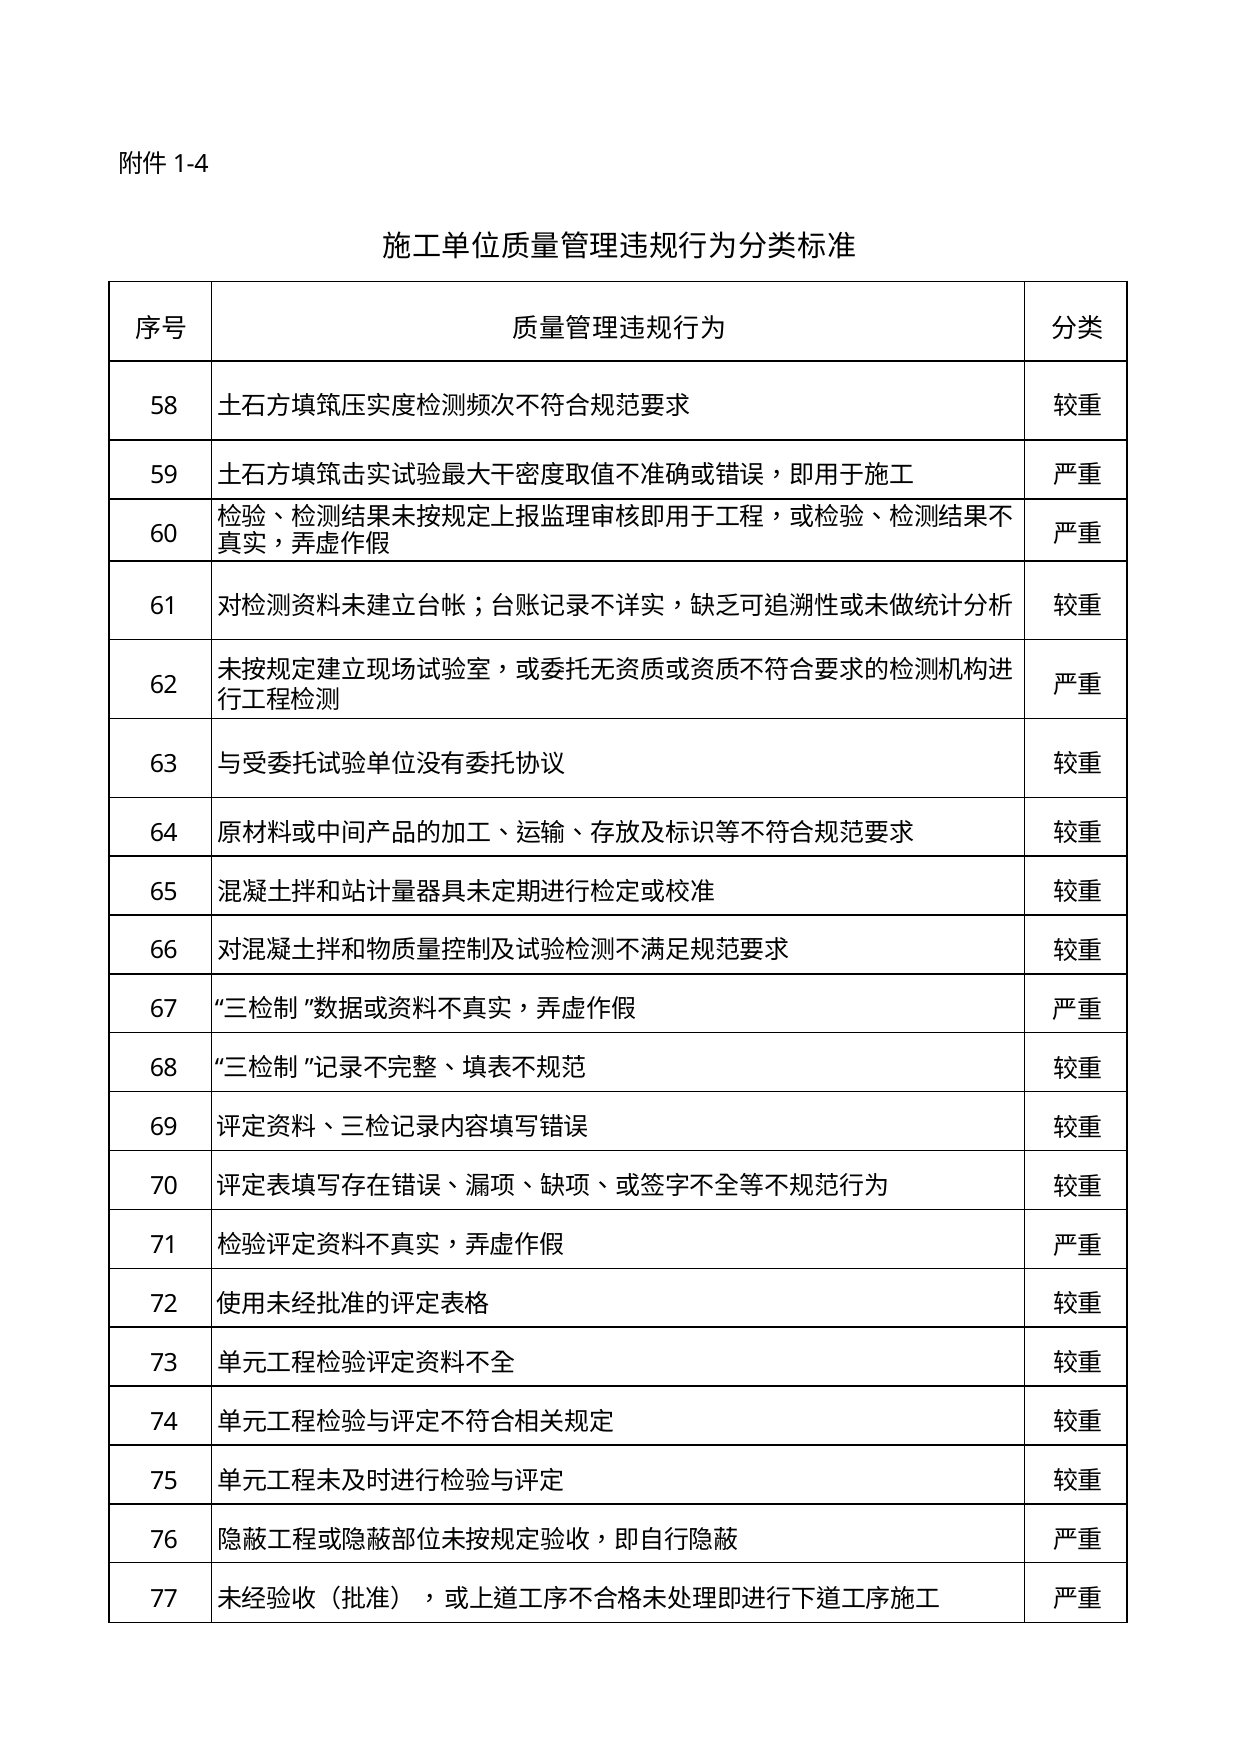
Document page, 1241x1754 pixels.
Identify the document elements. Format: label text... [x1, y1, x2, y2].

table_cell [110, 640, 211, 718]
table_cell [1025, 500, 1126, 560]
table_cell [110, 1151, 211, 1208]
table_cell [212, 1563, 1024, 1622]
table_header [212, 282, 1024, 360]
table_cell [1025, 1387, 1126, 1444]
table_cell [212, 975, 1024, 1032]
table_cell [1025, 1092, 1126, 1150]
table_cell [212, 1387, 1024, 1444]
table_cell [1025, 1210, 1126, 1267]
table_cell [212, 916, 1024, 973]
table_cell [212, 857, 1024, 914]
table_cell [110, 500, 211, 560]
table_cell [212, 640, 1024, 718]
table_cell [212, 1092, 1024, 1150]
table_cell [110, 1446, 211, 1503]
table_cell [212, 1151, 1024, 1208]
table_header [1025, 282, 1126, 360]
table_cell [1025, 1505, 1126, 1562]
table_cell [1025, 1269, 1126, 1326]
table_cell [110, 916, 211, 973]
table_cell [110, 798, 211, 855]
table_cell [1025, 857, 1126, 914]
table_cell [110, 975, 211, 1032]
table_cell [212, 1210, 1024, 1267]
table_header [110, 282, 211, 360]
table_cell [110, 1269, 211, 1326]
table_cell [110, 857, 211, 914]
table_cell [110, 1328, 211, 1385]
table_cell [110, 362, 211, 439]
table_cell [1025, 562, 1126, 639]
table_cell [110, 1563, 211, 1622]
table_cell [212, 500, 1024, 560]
text 施工单位质量管理违规行为分类标准 [382, 227, 1129, 264]
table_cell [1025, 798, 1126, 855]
text 附件1-4 [118, 147, 1129, 178]
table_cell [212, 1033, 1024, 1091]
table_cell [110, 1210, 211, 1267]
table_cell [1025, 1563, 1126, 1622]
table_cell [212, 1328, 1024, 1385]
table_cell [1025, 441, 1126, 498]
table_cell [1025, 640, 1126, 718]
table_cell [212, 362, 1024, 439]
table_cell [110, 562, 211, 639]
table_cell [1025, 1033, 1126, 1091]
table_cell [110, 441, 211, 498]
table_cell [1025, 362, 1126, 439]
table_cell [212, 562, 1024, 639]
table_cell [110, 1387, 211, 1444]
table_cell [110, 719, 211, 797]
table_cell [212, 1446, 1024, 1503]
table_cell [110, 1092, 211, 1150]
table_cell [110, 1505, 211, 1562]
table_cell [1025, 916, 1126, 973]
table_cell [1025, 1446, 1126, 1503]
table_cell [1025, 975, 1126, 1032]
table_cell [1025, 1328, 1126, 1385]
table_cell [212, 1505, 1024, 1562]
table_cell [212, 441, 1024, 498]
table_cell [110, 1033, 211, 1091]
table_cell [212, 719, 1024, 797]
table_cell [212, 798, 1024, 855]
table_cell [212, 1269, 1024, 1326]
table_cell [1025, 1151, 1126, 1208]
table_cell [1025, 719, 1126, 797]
